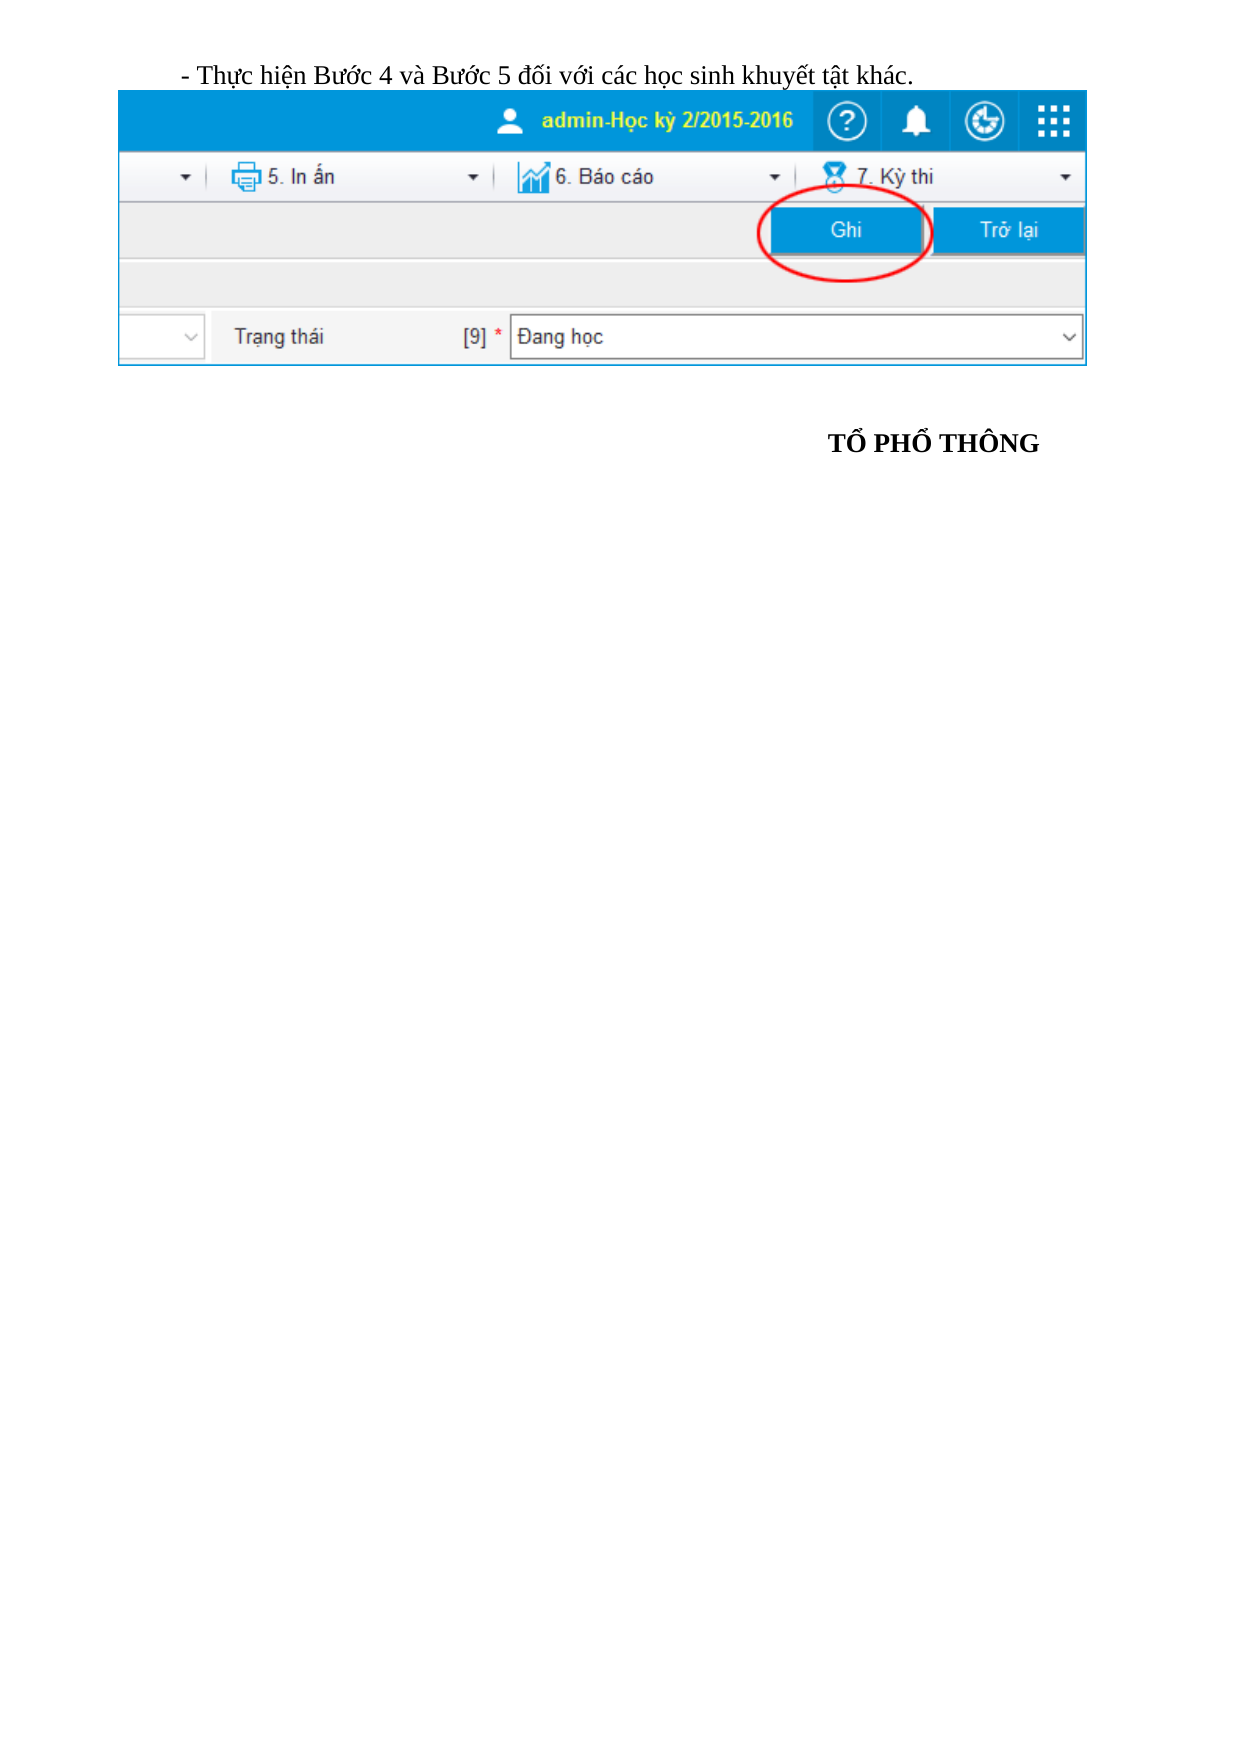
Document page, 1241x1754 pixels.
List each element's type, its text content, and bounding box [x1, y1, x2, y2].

picture [903, 106, 930, 136]
picture [733, 112, 743, 127]
picture [504, 109, 516, 121]
picture [750, 112, 793, 127]
text TỔ PHỔ THÔNG [118, 427, 1122, 459]
picture [606, 112, 647, 132]
picture [498, 125, 522, 133]
picture [828, 101, 867, 141]
picture [542, 112, 603, 127]
picture [965, 101, 1005, 141]
picture [655, 112, 675, 132]
text - Thực hiện Bước 4 và Bước 5 đối với các học sinh khuyết tật khác. [181, 59, 1122, 90]
picture [120, 151, 1085, 364]
picture [683, 112, 730, 127]
